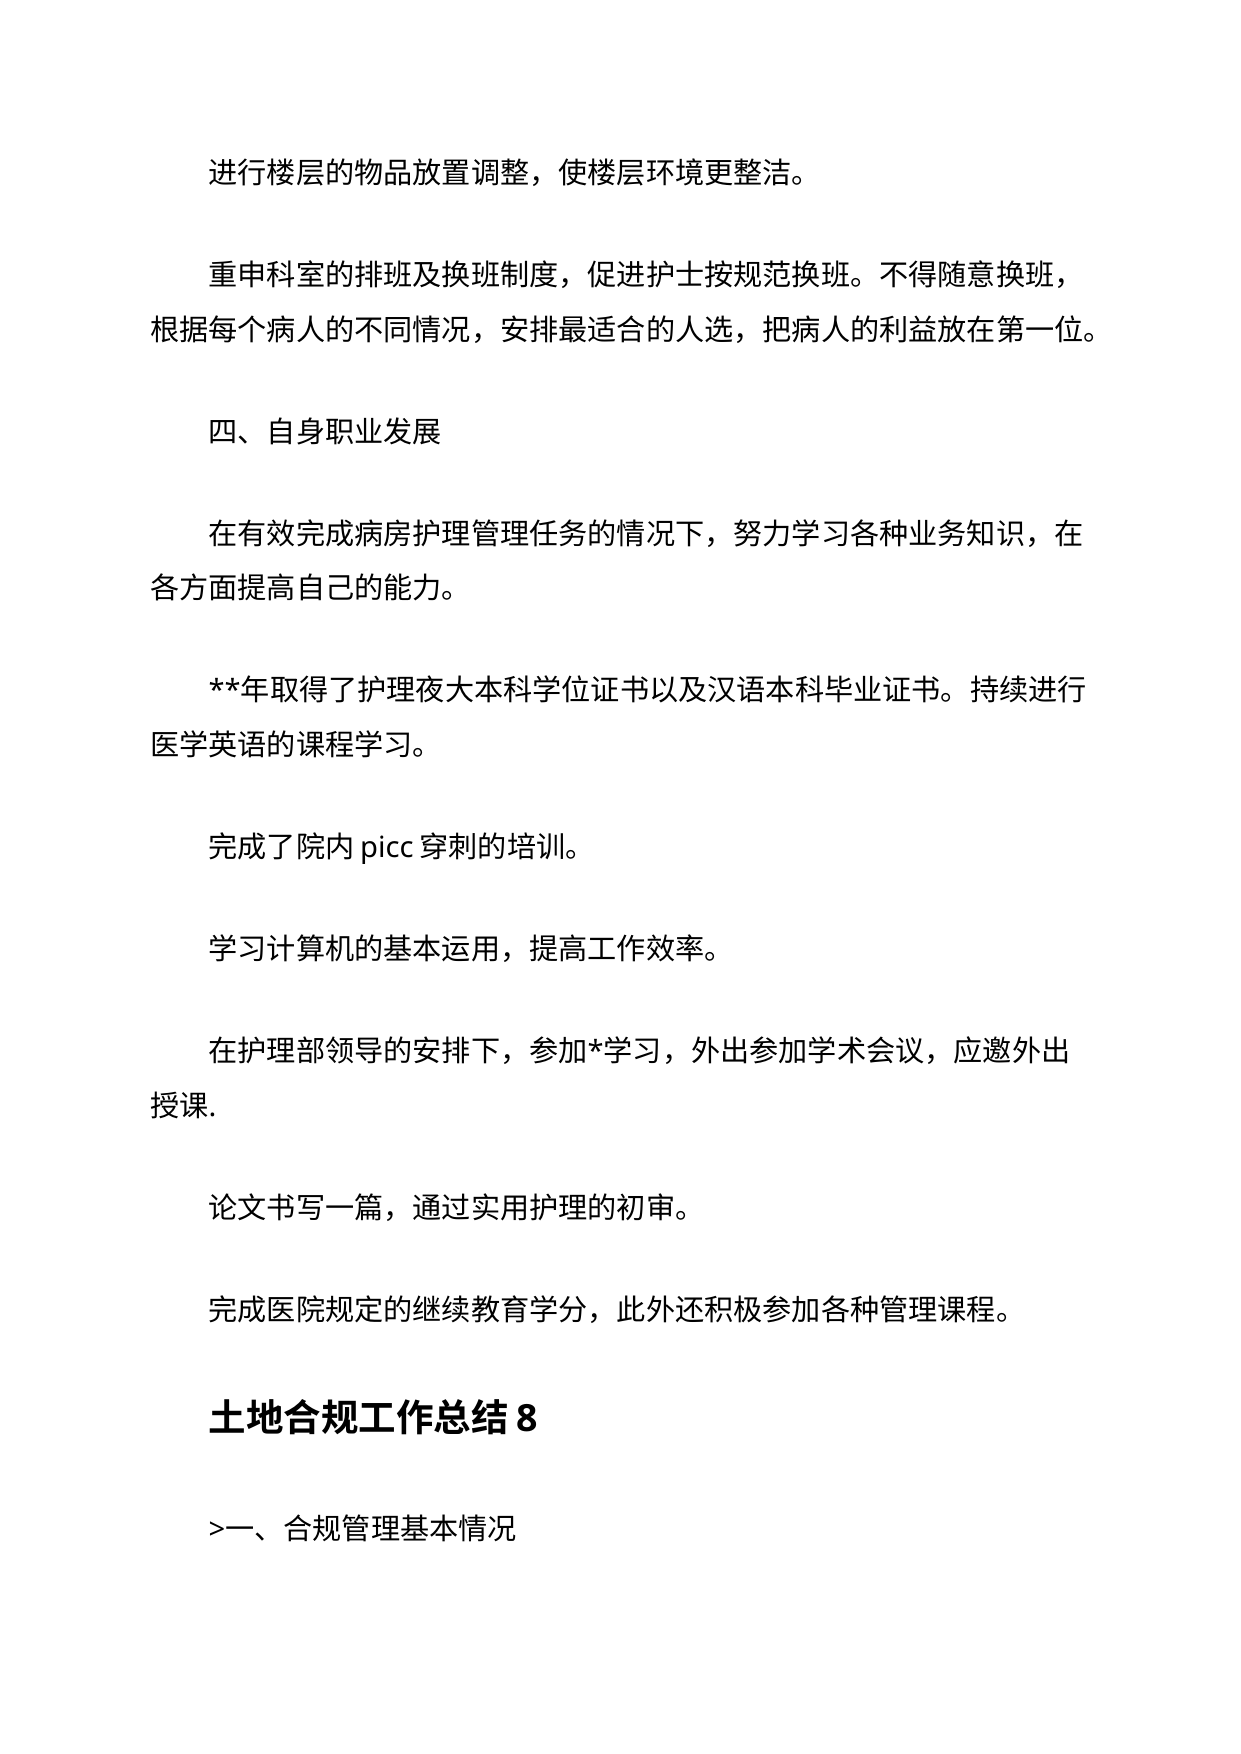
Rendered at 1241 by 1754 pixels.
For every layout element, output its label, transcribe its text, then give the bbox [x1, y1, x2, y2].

text **年取得了护理夜大本科学位证书以及汉语本科毕业证书。持续进行医学英语的课程学习。 [150, 667, 1090, 764]
text 在有效完成病房护理管理任务的情况下，努力学习各种业务知识，在各方面提高自己的能力。 [150, 510, 1090, 607]
text 论文书写一篇，通过实用护理的初审。 [150, 1184, 1090, 1227]
text 重申科室的排班及换班制度，促进护士按规范换班。不得随意换班，根据每个病人的不同情况，安排最适合的人选，把病人的利益放在第一位。 [150, 252, 1090, 349]
text 完成医院规定的继续教育学分，此外还积极参加各种管理课程。 [150, 1286, 1090, 1328]
text 在护理部领导的安排下，参加*学习，外出参加学术会议，应邀外出授课. [150, 1027, 1090, 1125]
text 土地合规工作总结8 [150, 1388, 1090, 1442]
text 进行楼层的物品放置调整，使楼层环境更整洁。 [150, 150, 1090, 192]
text 学习计算机的基本运用，提高工作效率。 [150, 926, 1090, 968]
text 完成了院内picc穿刺的培训。 [150, 824, 1090, 866]
text >一、合规管理基本情况 [150, 1506, 1090, 1548]
text 四、自身职业发展 [150, 408, 1090, 451]
